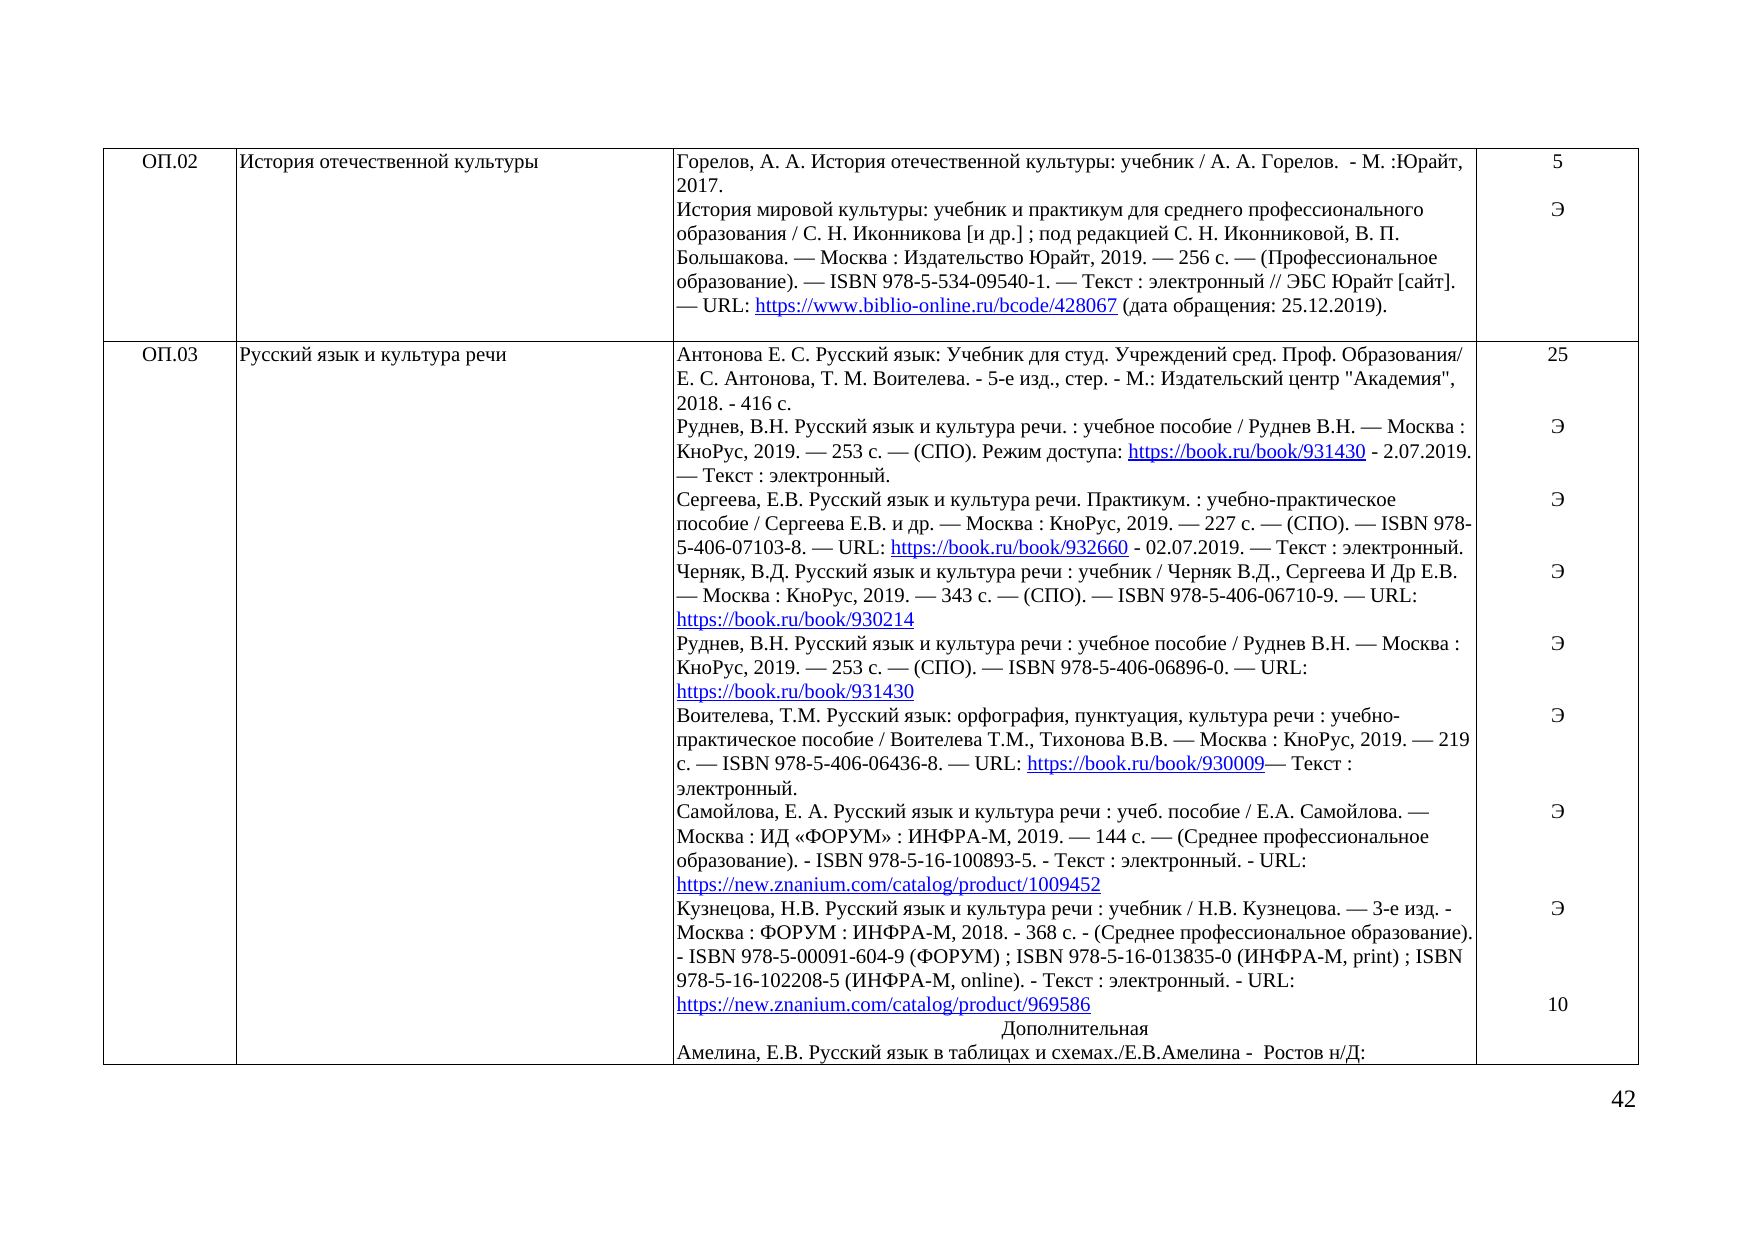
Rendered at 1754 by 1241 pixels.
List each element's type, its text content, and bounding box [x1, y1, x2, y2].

table_cell 25 Э Э Э Э Э Э Э 10 [1477, 342, 1638, 1064]
table_cell История отечественной культуры [237, 149, 673, 341]
table_cell ОП.02 [104, 149, 236, 341]
table_cell ОП.03 [104, 342, 236, 1064]
table_cell 5 Э [1477, 149, 1638, 341]
table_cell Горелов, А. А. История отечественной культуры: учебник / А. А. Горелов. - М. :Юрайт, 2017. История мировой культуры: учебник и практикум для среднего профессионального образования / С. Н. Иконникова [и др.] ; под редакцией С. Н. Иконниковой, В. П. Большакова. — Москва : Издательство Юрайт, 2019. — 256 с. — (Профессиональное образование). — ISBN 978-5-534-09540-1. — Текст : электронный // ЭБС Юрайт [сайт]. — URL: https://www.biblio-online.ru/bcode/428067 (дата обращения: 25.12.2019). [674, 149, 1476, 341]
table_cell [237, 342, 673, 1064]
